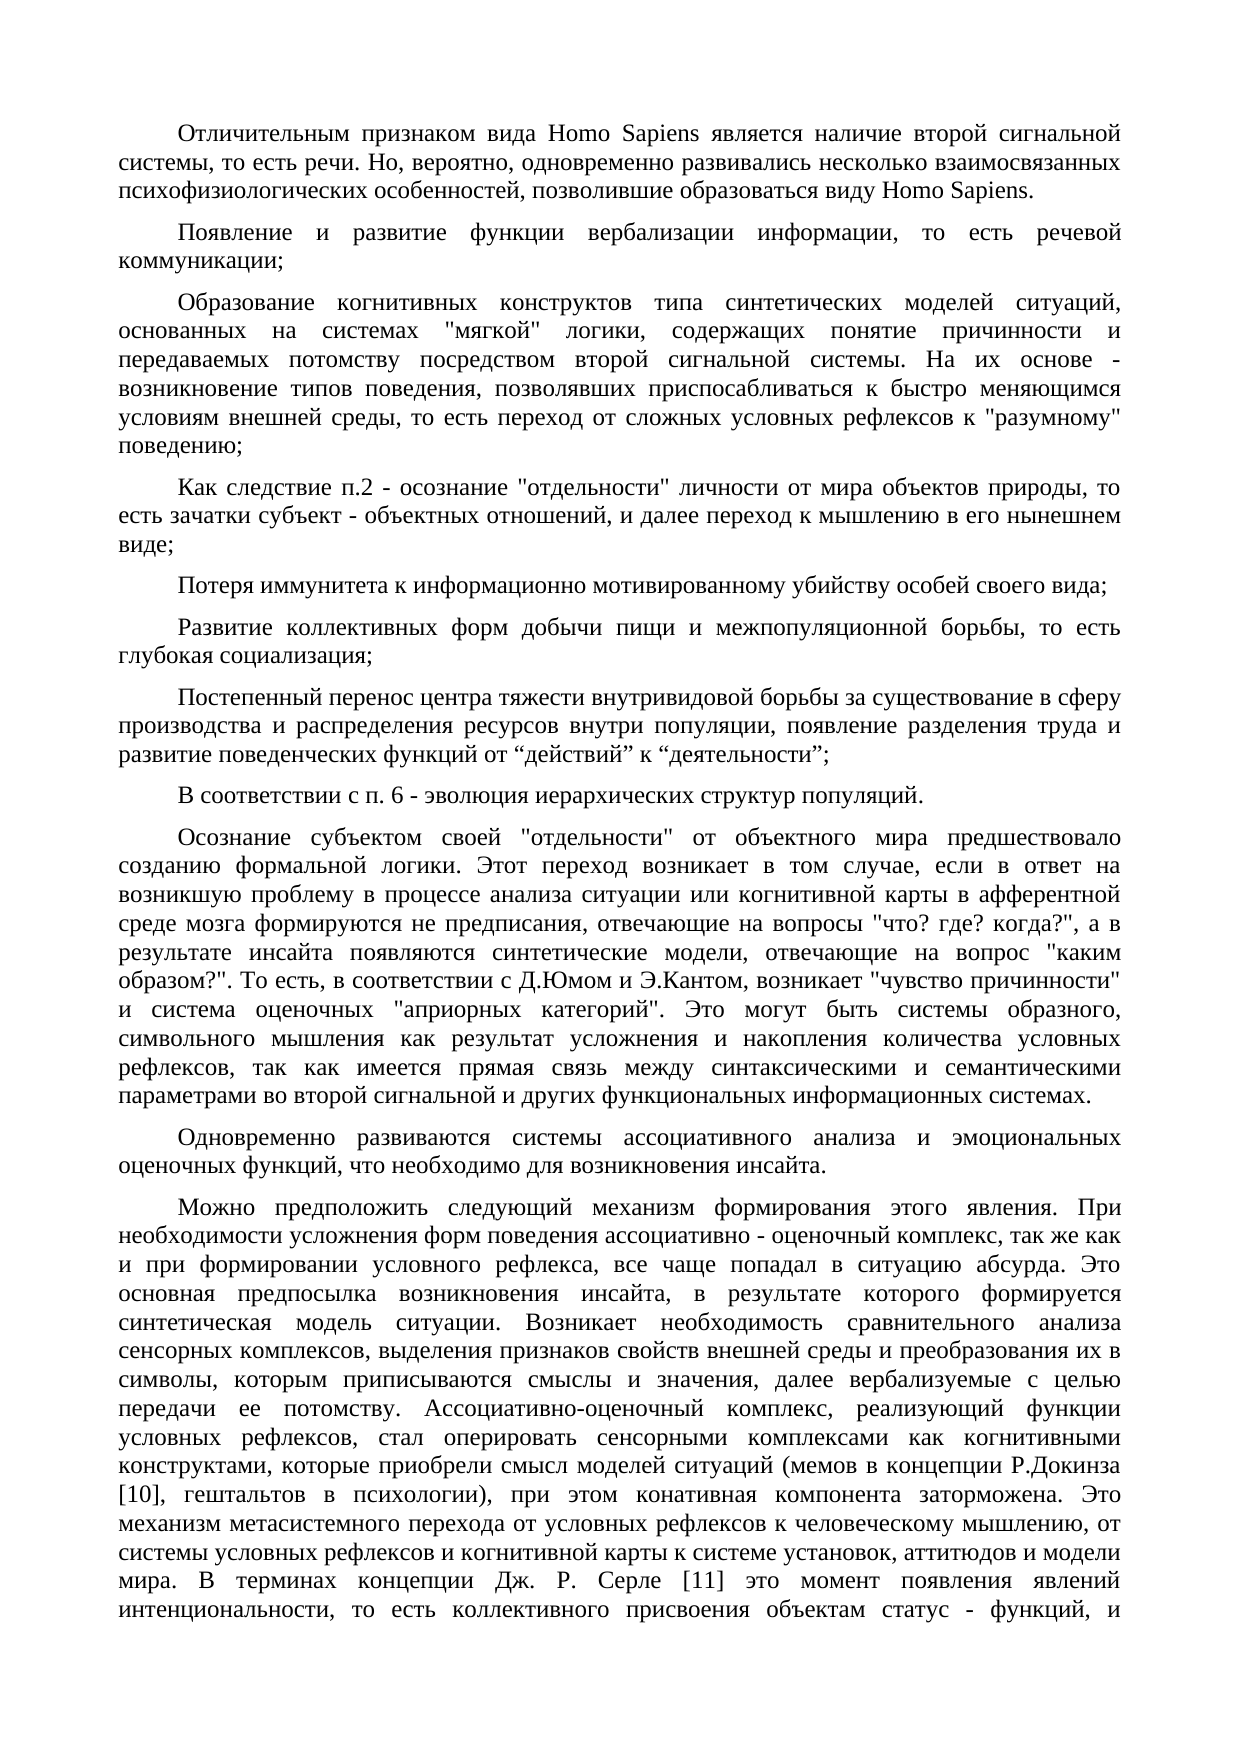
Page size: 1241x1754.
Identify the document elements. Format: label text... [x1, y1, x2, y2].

text Образование когнитивных конструктов типа синтетических моделей ситуаций, основанных на системах "мягкой" логики, содержащих понятие причинности и передаваемых потомству посредством второй сигнальной системы. На их основе - возникновение типов поведения, позволявших приспосабливаться к быстро меняющимся условиям внешней среды, то есть переход от сложных условных рефлексов к "разумному" поведению; [118, 287, 1122, 459]
text Постепенный перенос центра тяжести внутривидовой борьбы за существование в сферу производства и распределения ресурсов внутри популяции, появление разделения труда и развитие поведенческих функций от “действий” к “деятельности”; [118, 682, 1122, 768]
text Появление и развитие функции вербализации информации, то есть речевой коммуникации; [118, 217, 1122, 274]
text Развитие коллективных форм добычи пищи и межпопуляционной борьбы, то есть глубокая социализация; [118, 612, 1122, 669]
text Осознание субъектом своей "отдельности" от объектного мира предшествовало созданию формальной логики. Этот переход возникает в том случае, если в ответ на возникшую проблему в процессе анализа ситуации или когнитивной карты в афферентной среде мозга формируются не предписания, отвечающие на вопросы "что? где? когда?", а в результате инсайта появляются синтетические модели, отвечающие на вопрос "каким образом?". То есть, в соответствии с Д.Юмом и Э.Кантом, возникает "чувство причинности" и система оценочных "априорных категорий". Это могут быть системы образного, символьного мышления как результат усложнения и накопления количества условных рефлексов, так как имеется прямая связь между синтаксическими и семантическими параметрами во второй сигнальной и других функциональных информационных системах. [118, 822, 1122, 1109]
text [118, 1192, 1122, 1623]
text В соответствии с п. 6 - эволюция иерархических структур популяций. [118, 781, 1122, 809]
text Отличительным признаком вида Homo Sapiens является наличие второй сигнальной системы, то есть речи. Но, вероятно, одновременно развивались несколько взаимосвязанных психофизиологических особенностей, позволившие образоваться виду Homo Sapiens. [118, 118, 1122, 204]
text Одновременно развиваются системы ассоциативного анализа и эмоциональных оценочных функций, что необходимо для возникновения инсайта. [118, 1122, 1122, 1179]
text Как следствие п.2 - осознание "отдельности" личности от мира объектов природы, то есть зачатки субъект - объектных отношений, и далее переход к мышлению в его нынешнем виде; [118, 472, 1122, 558]
text Потеря иммунитета к информационно мотивированному убийству особей своего вида; [118, 571, 1122, 599]
